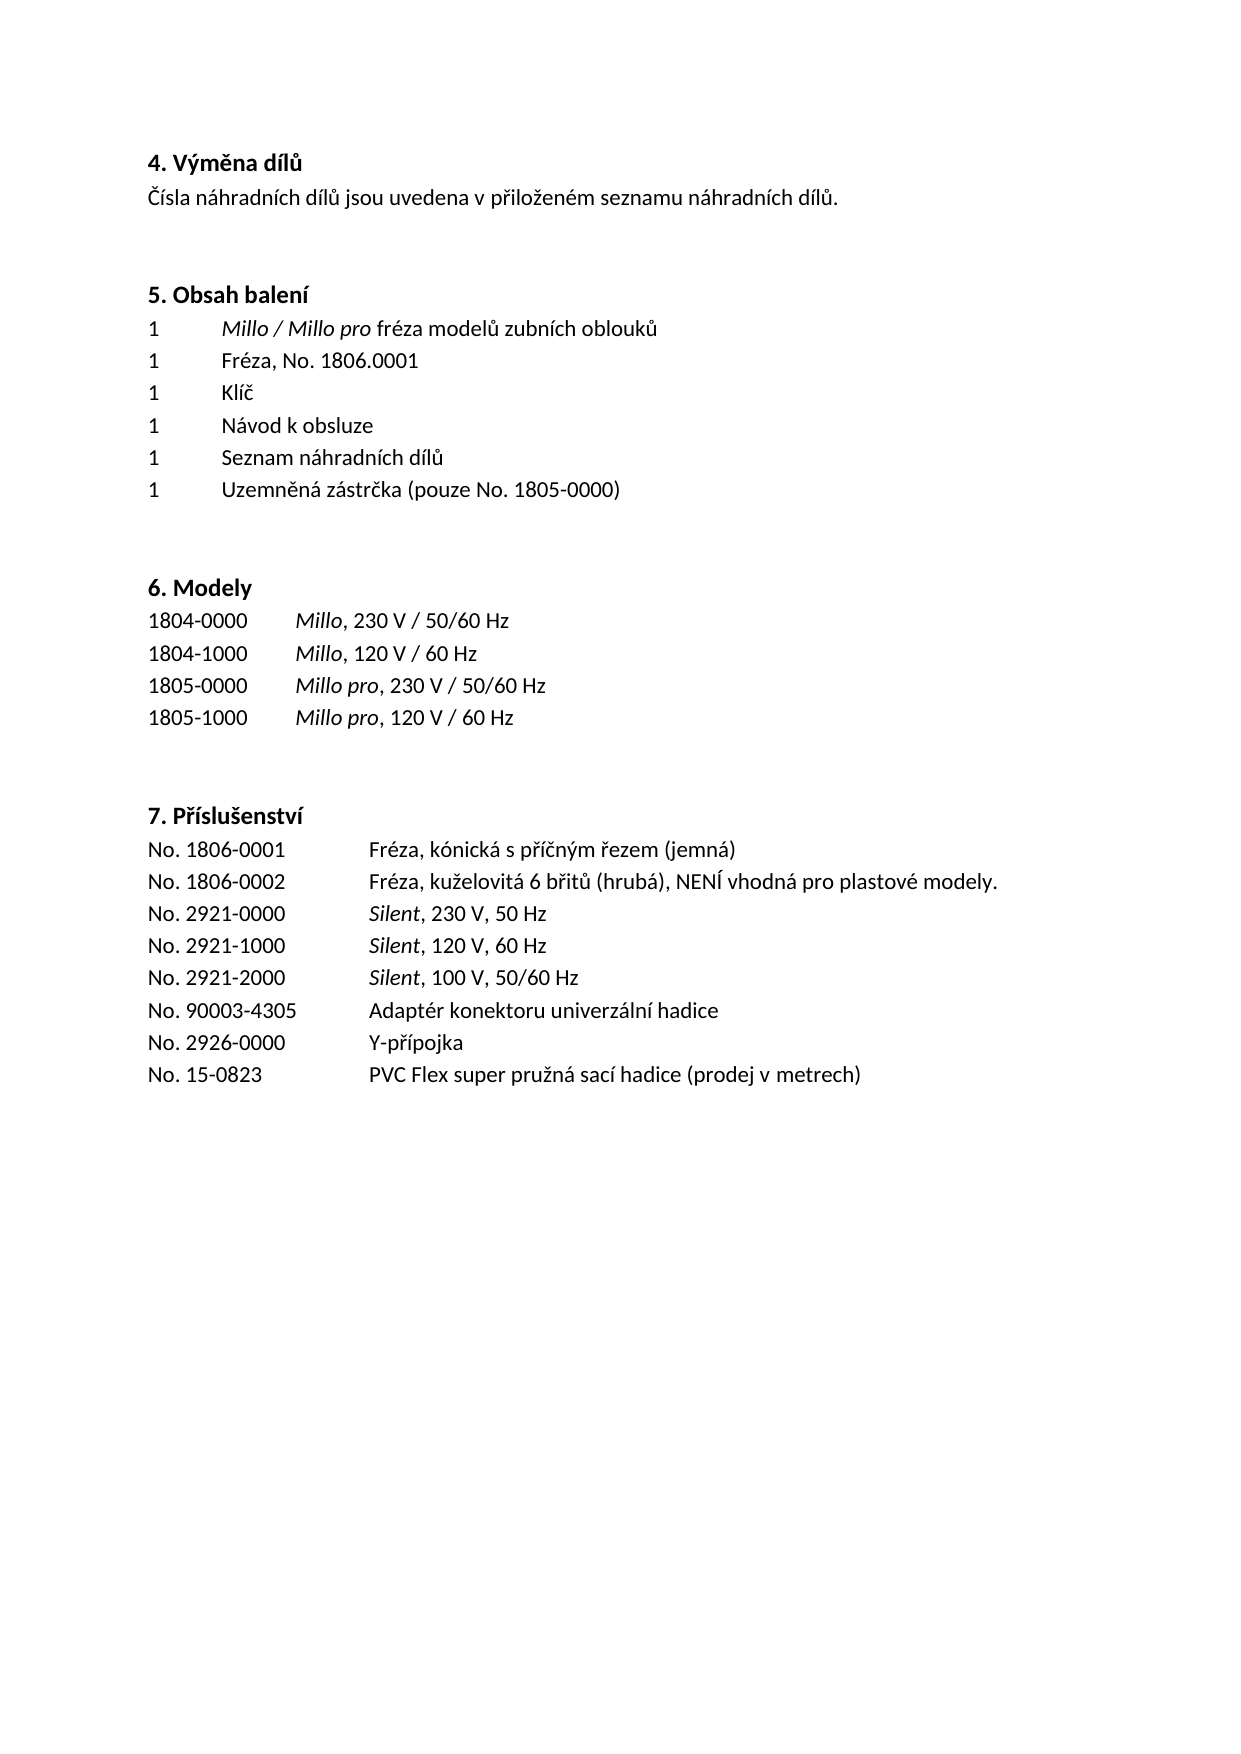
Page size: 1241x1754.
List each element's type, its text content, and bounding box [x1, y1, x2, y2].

text 1 Fréza, No. 1806.0001 [148, 346, 1093, 374]
text No. 2921-1000 Silent, 120 V, 60 Hz [148, 931, 1093, 959]
text No. 2926-0000 Y-přípojka [148, 1028, 1093, 1056]
text 5. Obsah balení [148, 279, 1093, 310]
text No. 1806-0002 Fréza, kuželovitá 6 břitů (hrubá), NENÍ vhodná pro plastové modely. [148, 867, 1093, 895]
text 1 Seznam náhradních dílů [148, 443, 1093, 471]
text No. 1806-0001 Fréza, kónická s příčným řezem (jemná) [148, 835, 1093, 863]
text 1804-1000 Millo, 120 V / 60 Hz [148, 639, 1093, 667]
text No. 2921-2000 Silent, 100 V, 50/60 Hz [148, 963, 1093, 992]
text 6. Modely [148, 572, 1093, 602]
text 1805-0000 Millo pro, 230 V / 50/60 Hz [148, 671, 1093, 699]
text Čísla náhradních dílů jsou uvedena v přiloženém seznamu náhradních dílů. [148, 183, 1093, 211]
text 4. Výměna dílů [148, 148, 1093, 178]
text 1 Millo / Millo pro fréza modelů zubních oblouků [148, 314, 1093, 342]
text 1 Uzemněná zástrčka (pouze No. 1805-0000) [148, 475, 1093, 503]
text 1 Klíč [148, 378, 1093, 407]
text 7. Příslušenství [148, 800, 1093, 830]
text No. 2921-0000 Silent, 230 V, 50 Hz [148, 899, 1093, 927]
text 1 Návod k obsluze [148, 411, 1093, 439]
text 1804-0000 Millo, 230 V / 50/60 Hz [148, 607, 1093, 635]
text 1805-1000 Millo pro, 120 V / 60 Hz [148, 703, 1093, 731]
text No. 15-0823 PVC Flex super pružná sací hadice (prodej v metrech) [148, 1060, 1093, 1088]
text No. 90003-4305 Adaptér konektoru univerzální hadice [148, 996, 1093, 1024]
